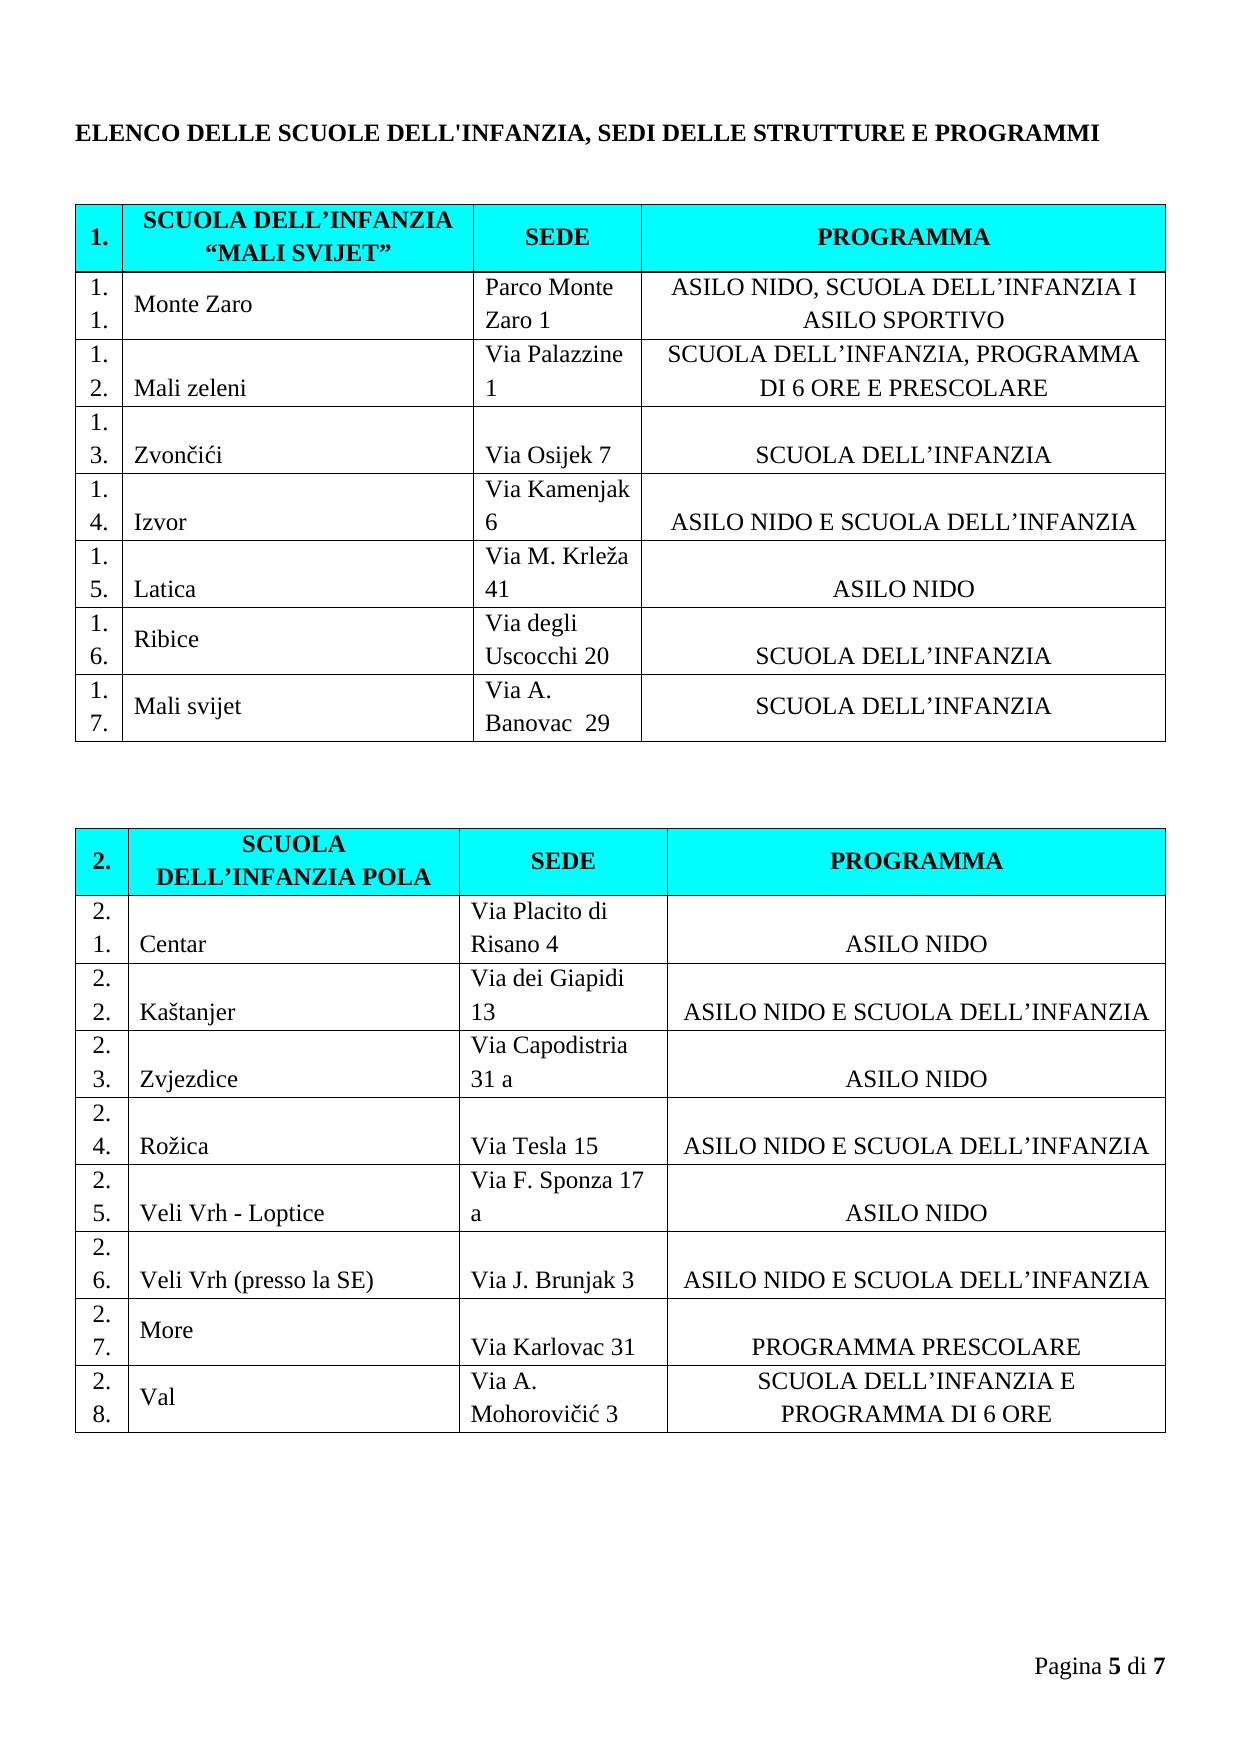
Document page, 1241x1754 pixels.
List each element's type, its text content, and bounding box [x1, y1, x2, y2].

table_cell 1.3. [76, 407, 122, 473]
table_cell Izvor [123, 474, 473, 540]
table_cell 2.5. [76, 1165, 128, 1231]
table_cell 2.6. [76, 1232, 128, 1298]
table_header PROGRAMMA [642, 205, 1165, 271]
table_cell Val [129, 1366, 459, 1432]
table_cell 1.6. [76, 608, 122, 674]
table_cell Kaštanjer [129, 964, 459, 1029]
text ELENCO DELLE SCUOLE DELL'INFANZIA, SEDI DELLE STRUTTURE E PROGRAMMI [75, 118, 1165, 147]
table_cell Centar [129, 896, 459, 962]
table_cell Via F. Sponza 17 a [460, 1165, 667, 1231]
table_header 1. [76, 205, 122, 271]
table_cell Via Kamenjak 6 [474, 474, 641, 540]
table_cell Via Capodistria 31 a [460, 1031, 667, 1097]
table_header SEDE [460, 829, 667, 895]
table_cell SCUOLA DELL’INFANZIA, PROGRAMMA DI 6 ORE E PRESCOLARE [642, 340, 1165, 406]
table_cell ASILO NIDO E SCUOLA DELL’INFANZIA [642, 474, 1165, 540]
table_cell 2.8. [76, 1366, 128, 1432]
table_cell More [129, 1299, 459, 1365]
table_cell Via Tesla 15 [460, 1098, 667, 1164]
table_cell ASILO NIDO, SCUOLA DELL’INFANZIA I ASILO SPORTIVO [642, 273, 1165, 338]
table_cell ASILO NIDO E SCUOLA DELL’INFANZIA [668, 964, 1165, 1029]
table_cell SCUOLA DELL’INFANZIA [642, 407, 1165, 473]
table_cell 2.2. [76, 964, 128, 1029]
table_cell Via Placito di Risano 4 [460, 896, 667, 962]
table_cell Via Osijek 7 [474, 407, 641, 473]
table_cell Via Palazzine 1 [474, 340, 641, 406]
table_cell PROGRAMMA PRESCOLARE [668, 1299, 1165, 1365]
table_header PROGRAMMA [668, 829, 1165, 895]
table_header SEDE [474, 205, 641, 271]
table_cell Via degli Uscocchi 20 [474, 608, 641, 674]
table_cell 1.4. [76, 474, 122, 540]
table_cell Parco Monte Zaro 1 [474, 273, 641, 338]
table_cell SCUOLA DELL’INFANZIA [642, 608, 1165, 674]
table_cell Via dei Giapidi 13 [460, 964, 667, 1029]
table_cell ASILO NIDO E SCUOLA DELL’INFANZIA [668, 1232, 1165, 1298]
table_cell SCUOLA DELL’INFANZIA E PROGRAMMA DI 6 ORE [668, 1366, 1165, 1432]
table_cell SCUOLA DELL’INFANZIA [642, 675, 1165, 741]
table_cell Zvončići [123, 407, 473, 473]
table_cell Veli Vrh (presso la SE) [129, 1232, 459, 1298]
table_cell Via J. Brunjak 3 [460, 1232, 667, 1298]
table_cell ASILO NIDO [668, 1031, 1165, 1097]
table_cell 2.4. [76, 1098, 128, 1164]
table_cell Rožica [129, 1098, 459, 1164]
table_header 2. [76, 829, 128, 895]
table_cell ASILO NIDO E SCUOLA DELL’INFANZIA [668, 1098, 1165, 1164]
table_cell 1.7. [76, 675, 122, 741]
table_cell Via M. Krleža 41 [474, 541, 641, 607]
table_cell Via A. Mohorovičić 3 [460, 1366, 667, 1432]
table_cell Mali zeleni [123, 340, 473, 406]
table_cell Monte Zaro [123, 273, 473, 338]
table_cell Veli Vrh - Loptice [129, 1165, 459, 1231]
table_cell ASILO NIDO [642, 541, 1165, 607]
table_cell 1.2. [76, 340, 122, 406]
table_cell 1.5. [76, 541, 122, 607]
table_cell 2.7. [76, 1299, 128, 1365]
table_cell Mali svijet [123, 675, 473, 741]
table_cell 2.1. [76, 896, 128, 962]
table_header SCUOLA DELL’INFANZIA POLA [129, 829, 459, 895]
table_cell Zvjezdice [129, 1031, 459, 1097]
table_cell Via Karlovac 31 [460, 1299, 667, 1365]
table_cell Latica [123, 541, 473, 607]
table_cell Via A. Banovac 29 [474, 675, 641, 741]
table_header SCUOLA DELL’INFANZIA “MALI SVIJET” [123, 205, 473, 271]
table_cell ASILO NIDO [668, 1165, 1165, 1231]
table_cell Ribice [123, 608, 473, 674]
table_cell 1.1. [76, 273, 122, 338]
table_cell 2.3. [76, 1031, 128, 1097]
table_cell ASILO NIDO [668, 896, 1165, 962]
